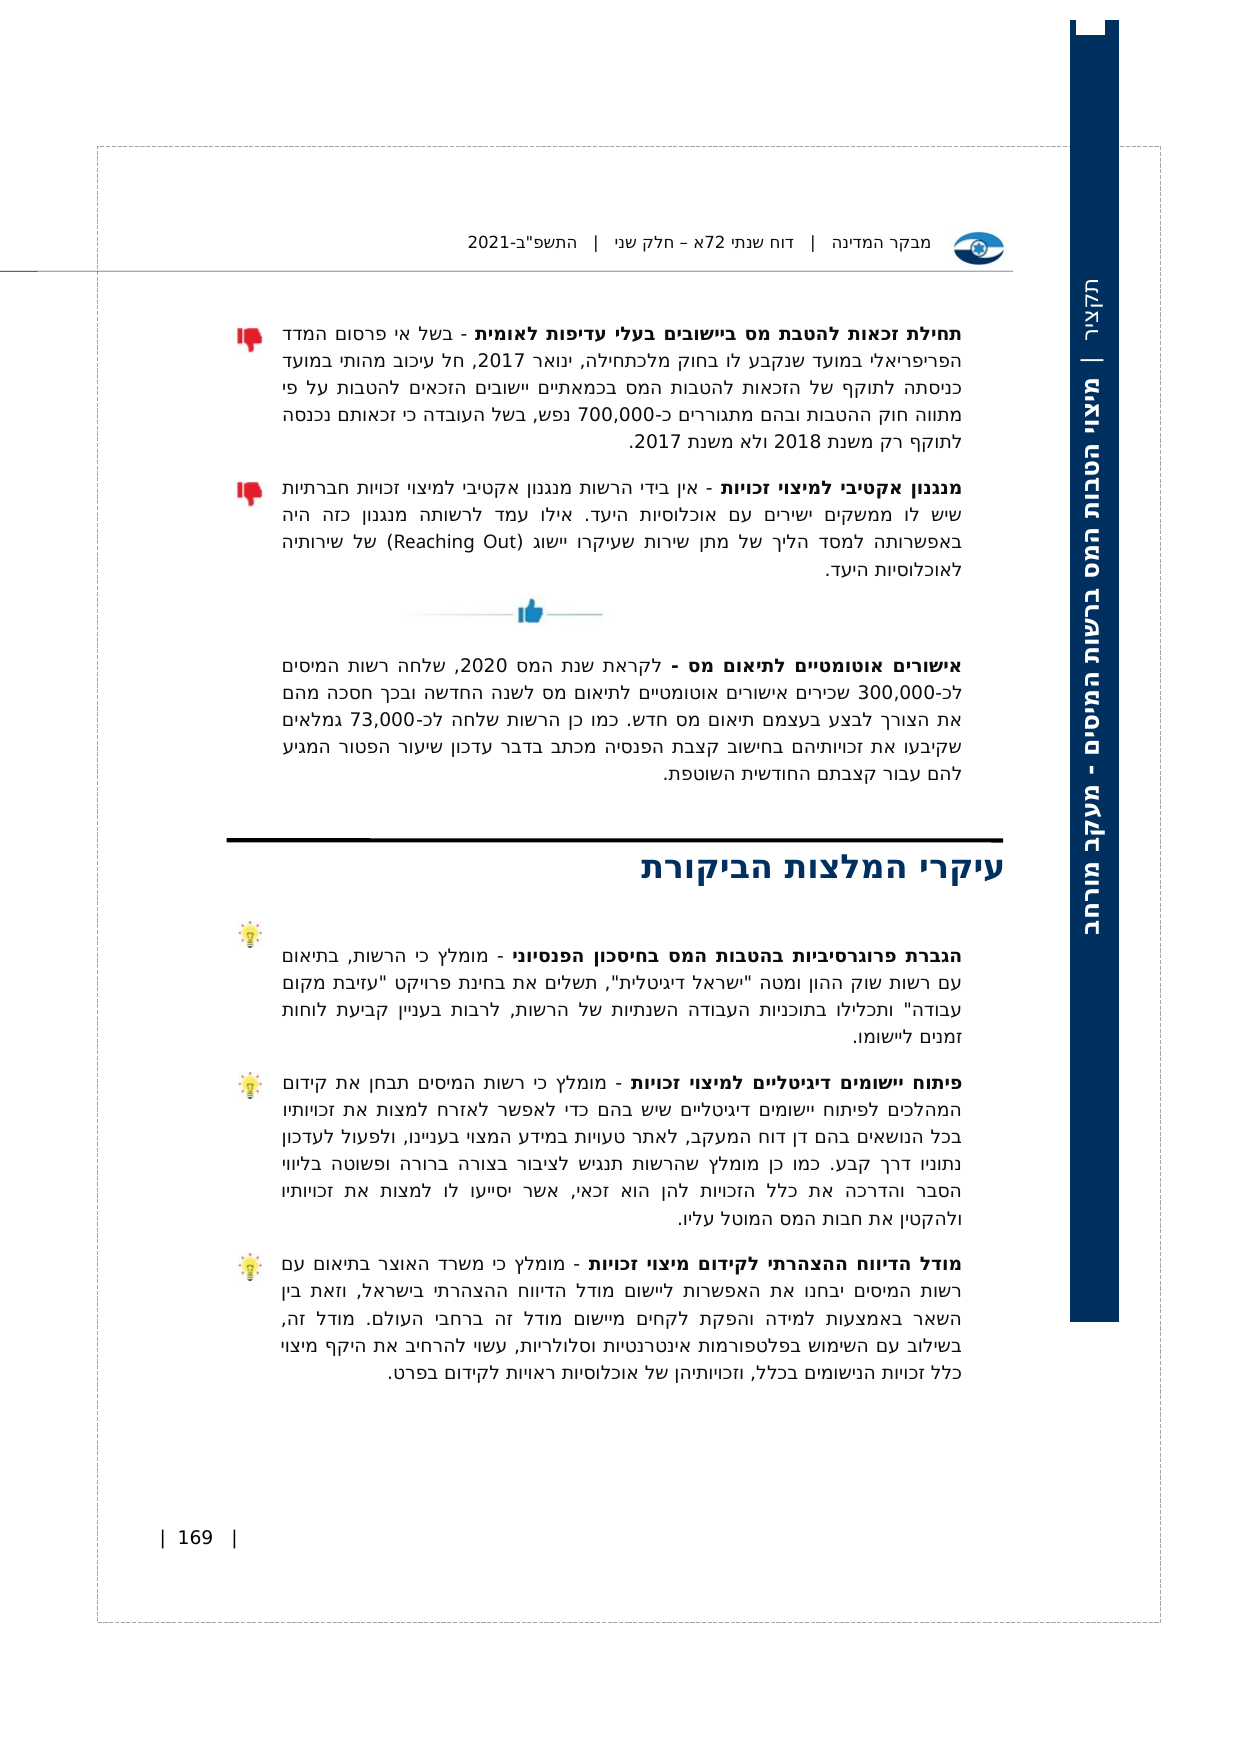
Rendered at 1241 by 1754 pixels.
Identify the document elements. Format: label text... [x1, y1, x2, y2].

picture [236, 326, 263, 354]
picture [238, 921, 262, 948]
picture [950, 228, 1007, 268]
text פיתוח יישומים דיגיטליים למיצוי זכויות - מומלץ כי רשות המיסים תבחן את קידום המהלכים לפיתוח יישומים דיגיטליים שיש בהם כדי לאפשר לאזרח למצות את זכויותיו בכל הנושאים בהם דן דוח המעקב, לאתר טעויות במידע המצוי בעניינו, ולפעול לעדכון נתוניו דרך קבע. כמו כן מומלץ שהרשות תנגיש לציבור בצורה ברורה ופשוטה בליווי הסבר והדרכה את כלל הזכויות להן הוא זכאי, אשר יסייעו לו למצות את זכויותיו ולהקטין את חבות המס המוטל עליו. [236, 1068, 963, 1230]
picture [238, 1072, 262, 1099]
picture [236, 481, 263, 508]
text תחילת זכאות להטבת מס ביישובים בעלי עדיפות לאומית - בשל אי פרסום המדד הפריפריאלי במועד שנקבע לו בחוק מלכתחילה, ינואר 2017, חל עיכוב מהותי במועד כניסתה לתוקף של הזכאות להטבות המס בכמאתיים יישובים הזכאים להטבות על פי מתווה חוק ההטבות ובהם מתגוררים כ-700,000 נפש, בשל העובדה כי זכאותם נכנסה לתוקף רק משנת 2018 ולא משנת 2017. [236, 319, 963, 454]
text אישורים אוטומטיים לתיאום מס - לקראת שנת המס 2020, שלחה רשות המיסים לכ-300,000 שכירים אישורים אוטומטיים לתיאום מס לשנה החדשה ובכך חסכה מהם את הצורך לבצע בעצמם תיאום מס חדש. כמו כן הרשות שלחה לכ-73,000 גמלאים שקיבעו את זכויותיהם בחישוב קצבת הפנסיה מכתב בדבר עדכון שיעור הפטור המגיע להם עבור קצבתם החודשית השוטפת. [236, 650, 963, 786]
picture [225, 595, 613, 626]
text מנגנון אקטיבי למיצוי זכויות - אין בידי הרשות מנגנון אקטיבי למיצוי זכויות חברתיות שיש לו ממשקים ישירים עם אוכלוסיות היעד. אילו עמד לרשותה מנגנון כזה היה באפשרותה למסד הליך של מתן שירות שעיקרו יישוג (Reaching Out) של שירותיה לאוכלוסיות היעד. [236, 473, 963, 581]
text הגברת פרוגרסיביות בהטבות המס בחיסכון הפנסיוני - מומלץ כי הרשות, בתיאום עם רשות שוק ההון ומטה "ישראל דיגיטלית", תשלים את בחינת פרויקט "עזיבת מקום עבודה" ותכלילו בתוכניות העבודה השנתיות של הרשות, לרבות בעניין קביעת לוחות זמנים ליישומו. [236, 854, 963, 1049]
picture [238, 1253, 262, 1281]
text מודל הדיווח ההצהרתי לקידום מיצוי זכויות - מומלץ כי משרד האוצר בתיאום עם רשות המיסים יבחנו את האפשרות ליישום מודל הדיווח ההצהרתי בישראל, וזאת בין השאר באמצעות למידה והפקת לקחים מיישום מודל זה ברחבי העולם. מודל זה, בשילוב עם השימוש בפלטפורמות אינטרנטיות וסלולריות, עשוי להרחיב את היקף מיצוי כלל זכויות הנישומים בכלל, וזכויותיהן של אוכלוסיות ראויות לקידום בפרט. [236, 1249, 963, 1384]
